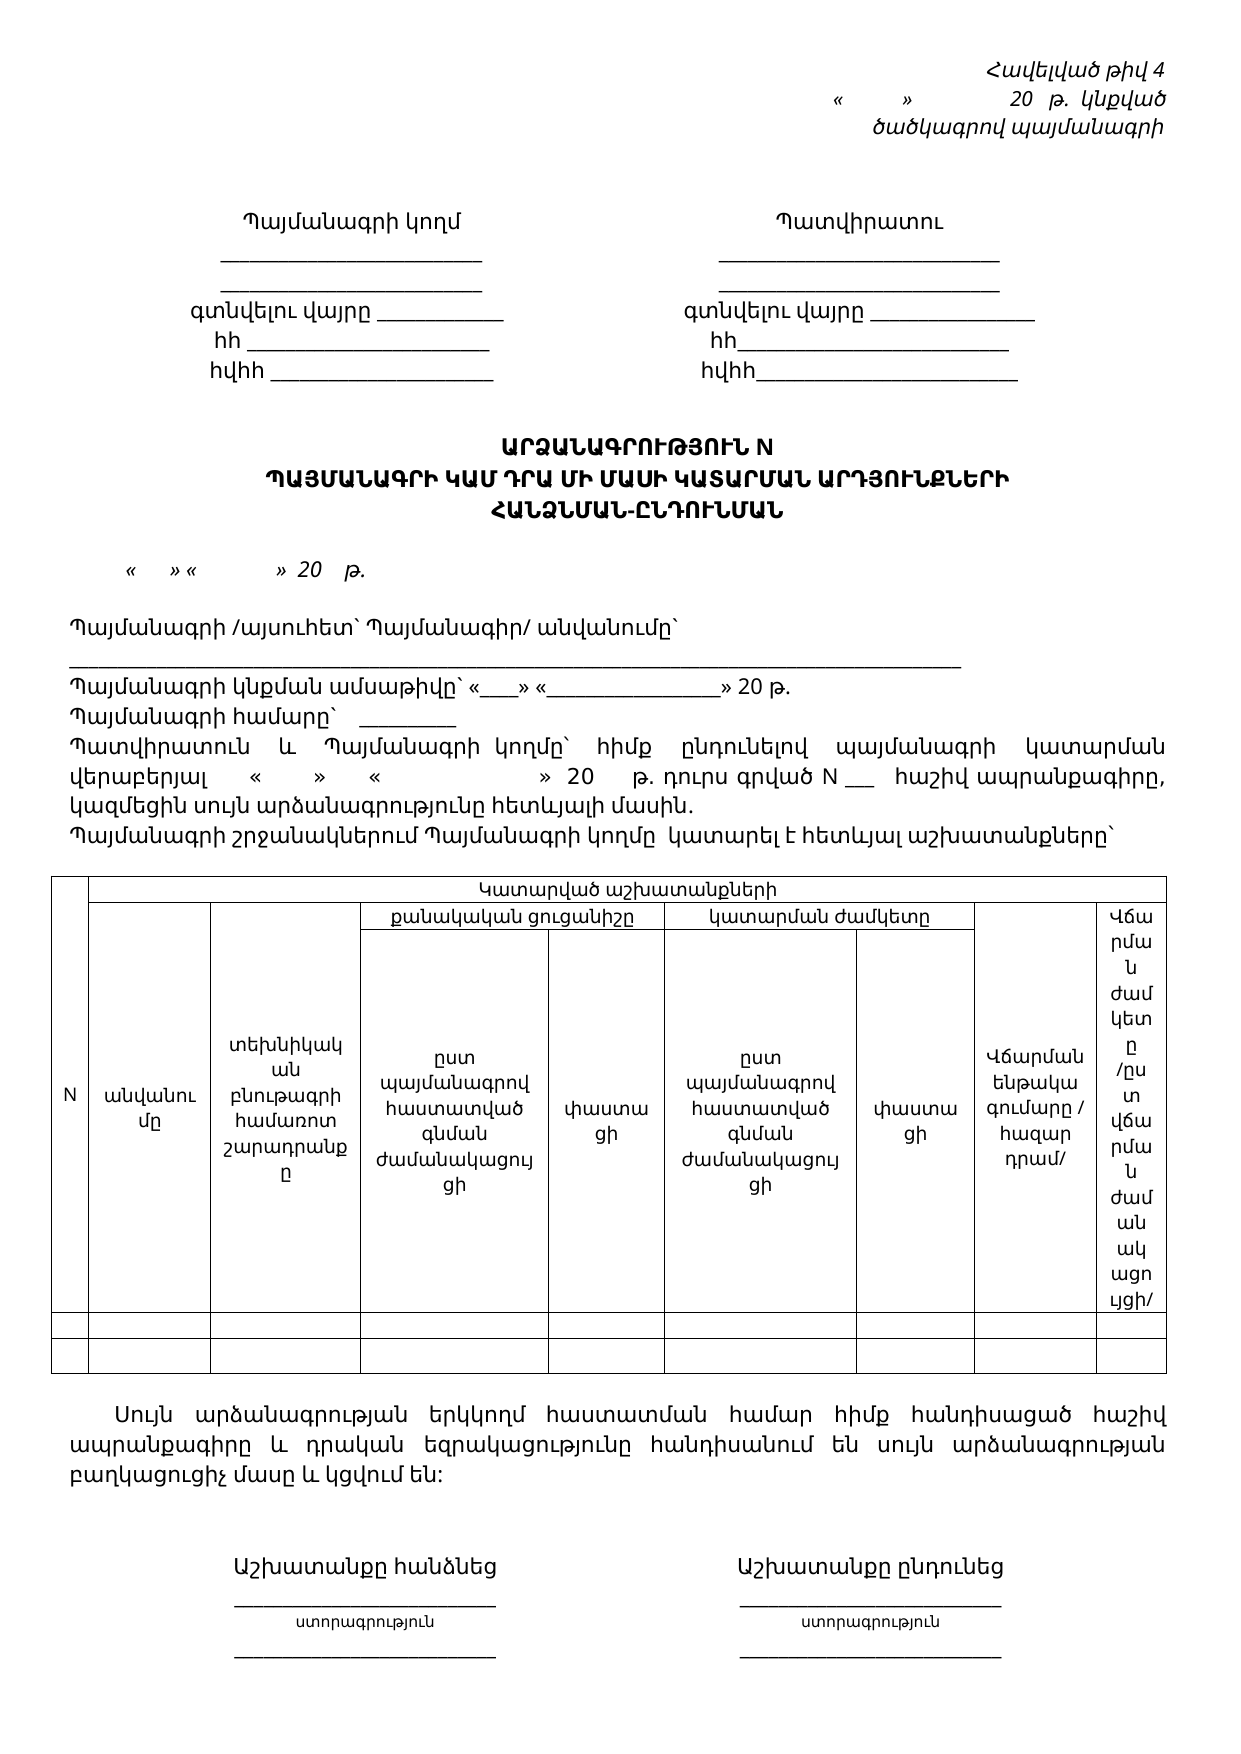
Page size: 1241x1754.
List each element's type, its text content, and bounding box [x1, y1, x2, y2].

table_cell [361, 1313, 548, 1338]
table_cell քանակական ցուցանիշը [361, 903, 664, 929]
table_cell [52, 1339, 88, 1373]
table_cell [549, 1313, 664, 1338]
table_cell [89, 1339, 210, 1373]
table_cell [975, 1339, 1096, 1373]
table_cell [52, 1313, 88, 1338]
table_cell տեխնիկական բնութագրի համառոտ շարադրանքը [211, 903, 360, 1312]
table_cell ըստ պայմանագրով հաստատված գնման ժամանակացույցի [361, 930, 548, 1312]
text ՊԱՅՄԱՆԱԳՐԻ ԿԱՄ ԴՐԱ ՄԻ ՄԱՍԻ ԿԱՏԱՐՄԱՆ ԱՐԴՅՈՒՆՔՆԵՐԻ [69, 463, 1167, 494]
table_cell [665, 1313, 856, 1338]
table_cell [113, 1632, 618, 1679]
table_cell [665, 1339, 856, 1373]
table_header Աշխատանքը ընդունեց [618, 1551, 1123, 1581]
table_cell [857, 1313, 974, 1338]
text Պայմանագրի /այսուհետ` Պայմանագիր/ անվանումը` ____________________________________________________________________________________________ [69, 612, 1167, 671]
table_header Պատվիրատու _____________________________ _____________________________ գտնվելու վայրը _________________ հհ____________________________ հվհհ___________________________ [593, 206, 1126, 385]
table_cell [618, 1632, 1123, 1679]
table_cell [1097, 1313, 1166, 1338]
table_cell փաստացի [857, 930, 974, 1312]
text ծածկագրով պայմանագրի [69, 112, 1167, 141]
table_cell [361, 1339, 548, 1373]
table_header Աշխատանքը հանձնեց [113, 1551, 618, 1581]
text « » « » 20 թ. [69, 553, 1167, 583]
table_cell Վճարման ժամկետը /ըստ վճարման ժամանակացույցի/ [1097, 903, 1166, 1312]
table_cell [1097, 1339, 1166, 1373]
table_header Կատարված աշխատանքների [89, 877, 1166, 902]
table_cell [857, 1339, 974, 1373]
table_cell [89, 1313, 210, 1338]
text Սույն արձանագրության երկկողմ հաստատման համար հիմք հանդիսացած հաշիվ ապրանքագիրը և դրական եզրակացությունը հանդիսանում են սույն արձանագրության բաղկացուցիչ մասը և կցվում են: [69, 1399, 1167, 1489]
text Պայմանագրի համարը` __________ [69, 701, 1167, 731]
table_cell կատարման ժամկետը [665, 903, 974, 929]
text « » 20 թ. կնքված [69, 84, 1167, 112]
table_cell Վճարման ենթակա գումարը /հազար դրամ/ [975, 903, 1096, 1312]
text Հավելված թիվ 4 [69, 56, 1167, 84]
table_header Պայմանագրի կողմ ___________________________ ___________________________ գտնվելու վայրը ______________ հհ _________________________ հվհհ _______________________ [110, 206, 593, 385]
table_cell ___________________________ ստորագրություն [113, 1581, 618, 1632]
text Պատվիրատուն և Պայմանագրի կողմը՝ հիմք ընդունելով պայմանագրի կատարման վերաբերյալ « » « » 20 թ. դուրս գրված N ___ հաշիվ ապրանքագիրը, կազմեցին սույն արձանագրությունը հետևյալի մասին. [69, 731, 1167, 820]
text Պայմանագրի կնքման ամսաթիվը` «____» «__________________» 20 թ. [69, 671, 1167, 701]
text ՀԱՆՁՆՄԱՆ-ԸՆԴՈՒՆՄԱՆ [69, 494, 1167, 525]
text Պայմանագրի շրջանակներում Պայմանագրի կողմը կատարել է հետևյալ աշխատանքները՝ [69, 820, 1167, 850]
table_cell [211, 1313, 360, 1338]
table_cell [975, 1313, 1096, 1338]
table_header N [52, 877, 88, 1312]
text ԱՐՁԱՆԱԳՐՈՒԹՅՈՒՆ N [69, 431, 1167, 463]
table_cell [549, 1339, 664, 1373]
table_cell [211, 1339, 360, 1373]
table_cell ըստ պայմանագրով հաստատված գնման ժամանակացույցի [665, 930, 856, 1312]
table_cell փաստացի [549, 930, 664, 1312]
table_cell ___________________________ ստորագրություն [618, 1581, 1123, 1632]
table_cell անվանումը [89, 903, 210, 1312]
